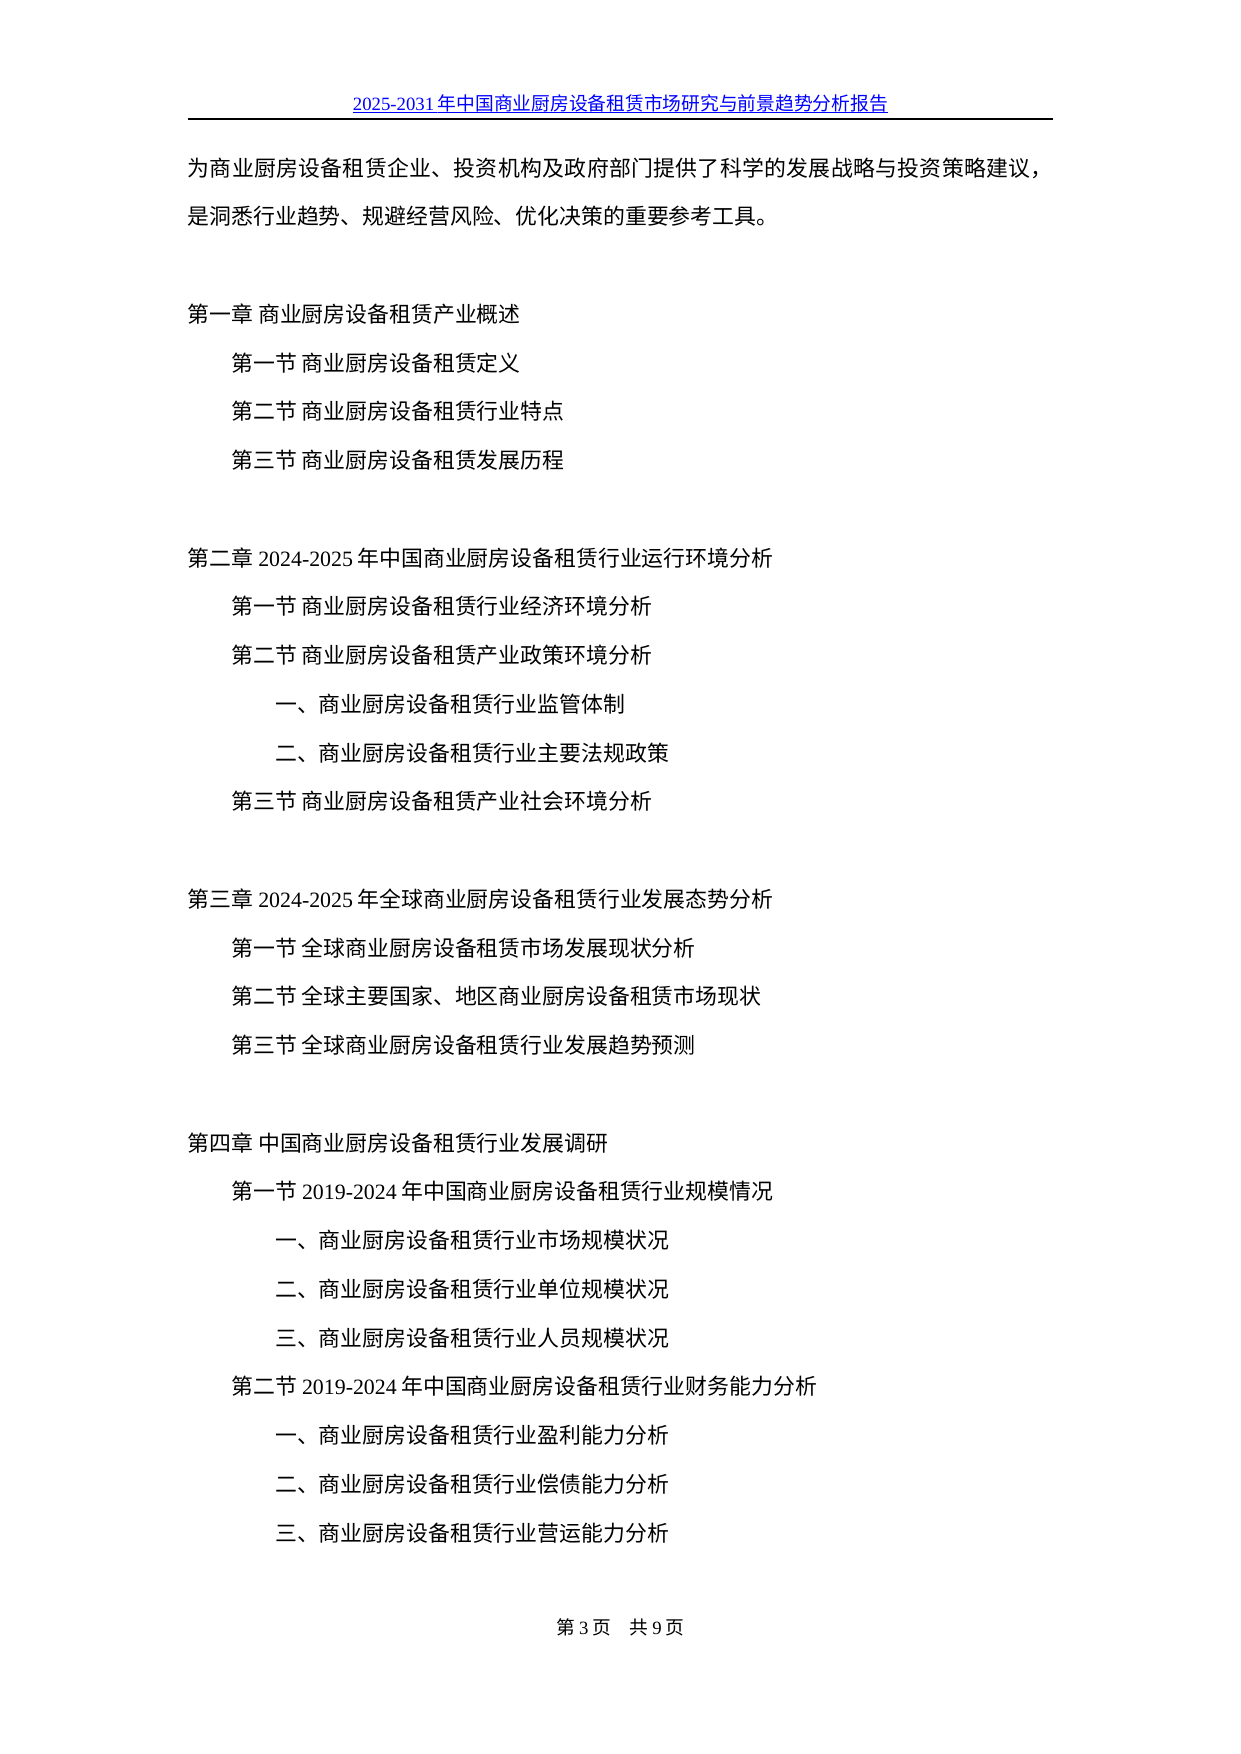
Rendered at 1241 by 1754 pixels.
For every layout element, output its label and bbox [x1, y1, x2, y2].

text [187, 150, 1053, 1548]
